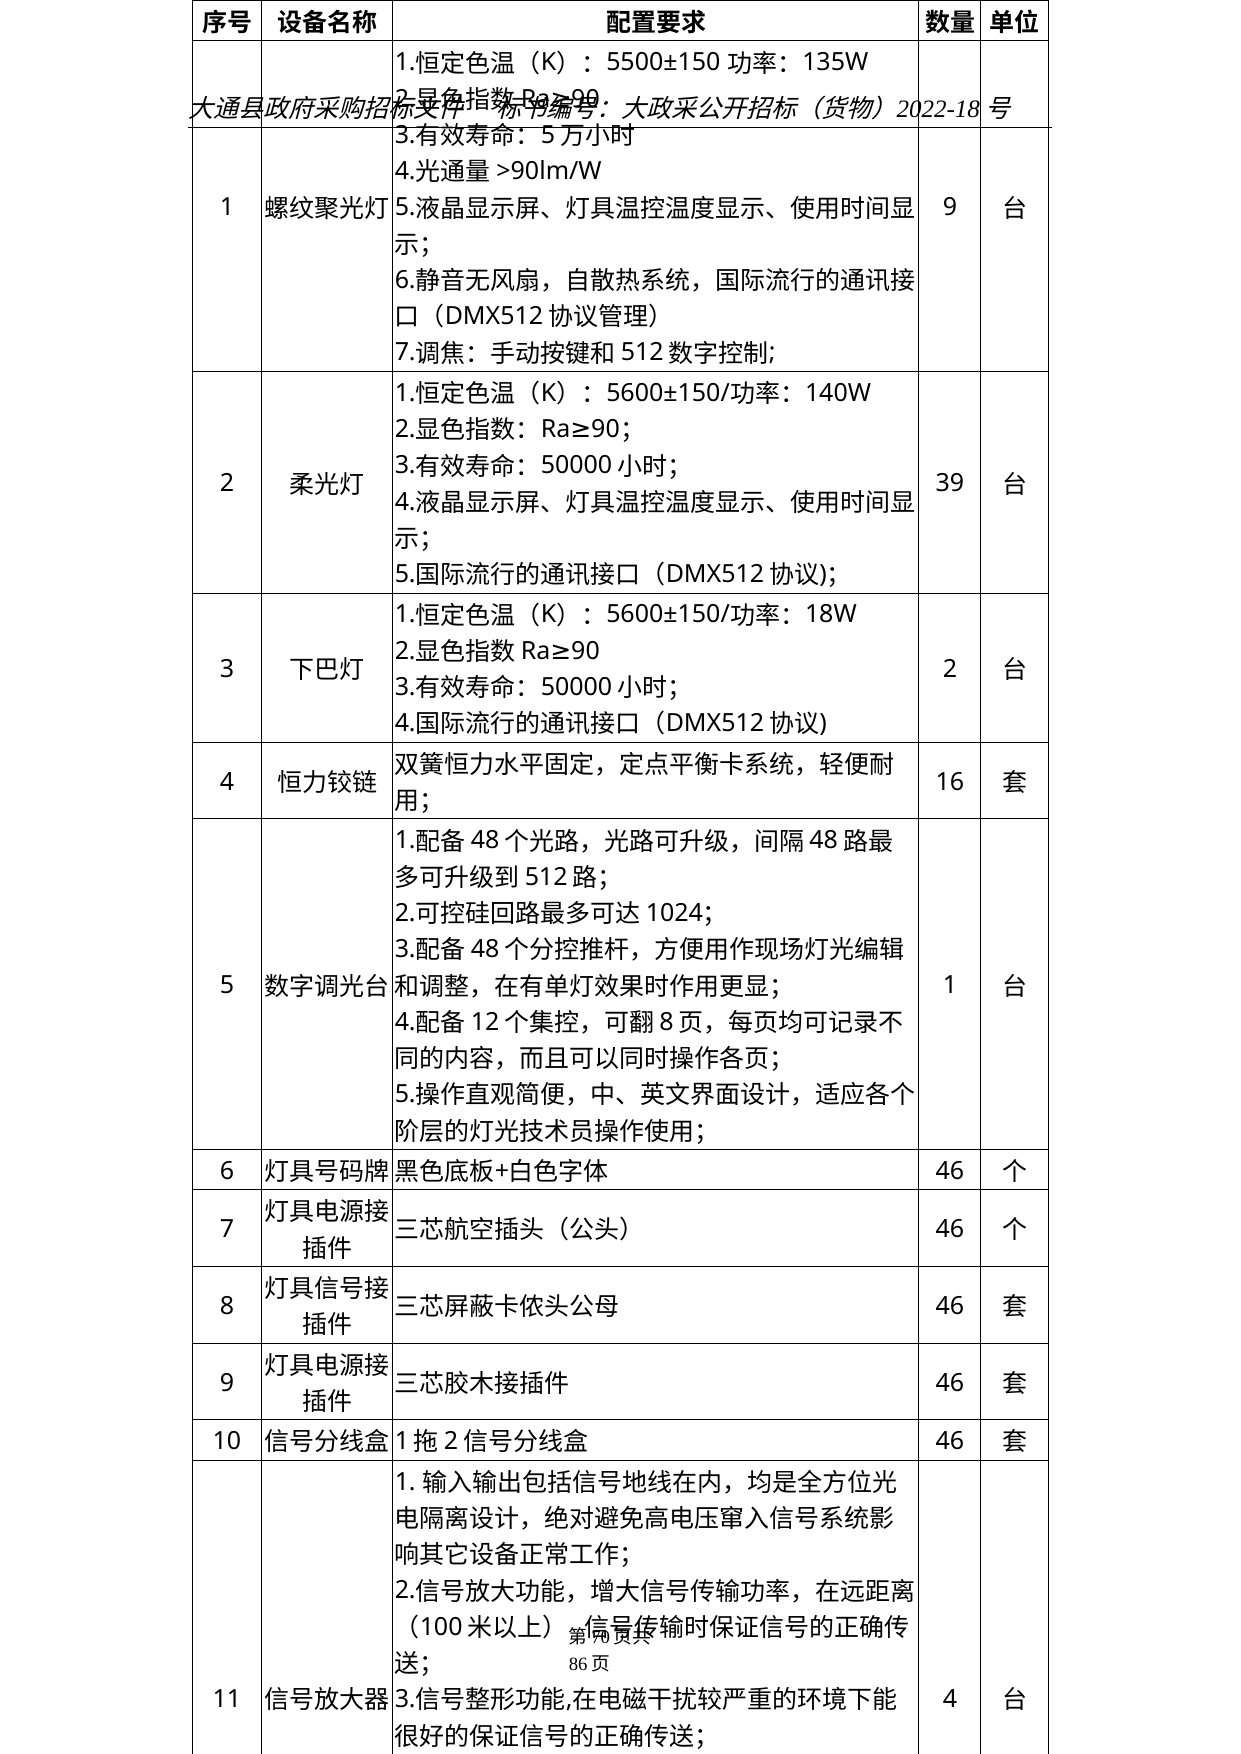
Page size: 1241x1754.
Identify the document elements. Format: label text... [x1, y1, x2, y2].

table_cell 3 [193, 594, 261, 742]
table_cell 套 [981, 743, 1048, 818]
table_cell 螺纹聚光灯 [262, 41, 392, 371]
table_cell 个 [981, 1150, 1048, 1189]
table_cell 灯具信号接插件 [262, 1267, 392, 1342]
table_cell 10 [193, 1420, 261, 1459]
table_cell 46 [919, 1190, 980, 1266]
table_cell 7 [193, 1190, 261, 1266]
table_cell 39 [919, 372, 980, 592]
table_cell 1.恒定色温（K）：5600±150/功率：140W 2.显色指数：Ra≥90； 3.有效寿命：50000小时； 4.液晶显示屏、灯具温控温度显示、使用时间显示； 5.国际流行的通讯接口（DMX512协议)； [393, 372, 918, 592]
table_header 配置要求 [393, 1, 918, 40]
table_cell 数字调光台 [262, 819, 392, 1149]
table_cell 1 [919, 819, 980, 1149]
table_cell 灯具号码牌 [262, 1150, 392, 1189]
table_cell 1. 输入输出包括信号地线在内，均是全方位光电隔离设计，绝对避免高电压窜入信号系统影响其它设备正常工作； 2.信号放大功能，增大信号传输功率，在远距离（100米以上） 信号传输时保证信号的正确传送； 3.信号整形功能,在电磁干扰较严重的环境下能很好的保证信号的正确传送； 4、信号末端匹配电阻抑制干拢信号 5.信号分配功能,一公一母两个输入口,8个母座输出，各路均有独立的放大器，工作互不影响，每路均带信号指示灯； 6.配置保险；7.卡侬插座三芯、五芯可选。 [393, 1461, 918, 1754]
table_cell 11 [193, 1461, 261, 1754]
table_cell 灯具电源接插件 [262, 1190, 392, 1266]
table_cell 双簧恒力水平固定，定点平衡卡系统，轻便耐用； [393, 743, 918, 818]
table_cell 16 [919, 743, 980, 818]
table_cell 恒力铰链 [262, 743, 392, 818]
table_cell 5 [193, 819, 261, 1149]
table_cell 9 [193, 1344, 261, 1419]
table_cell 套 [981, 1267, 1048, 1342]
table_cell 台 [981, 41, 1048, 371]
table_cell 黑色底板+白色字体 [393, 1150, 918, 1189]
table_cell 信号放大器 [262, 1461, 392, 1754]
table_cell 1 [193, 41, 261, 371]
table_cell 三芯航空插头（公头） [393, 1190, 918, 1266]
table_cell 46 [919, 1344, 980, 1419]
table_cell 6 [193, 1150, 261, 1189]
table_cell 2 [193, 372, 261, 592]
table_header 数量 [919, 1, 980, 40]
table_header 单位 [981, 1, 1048, 40]
table_cell 46 [919, 1267, 980, 1342]
table_cell 柔光灯 [262, 372, 392, 592]
table_cell 1.配备48个光路，光路可升级，间隔48路最多可升级到512路； 2.可控硅回路最多可达1024； 3.配备48个分控推杆，方便用作现场灯光编辑和调整，在有单灯效果时作用更显； 4.配备12个集控，可翻8页，每页均可记录不同的内容，而且可以同时操作各页； 5.操作直观简便，中、英文界面设计，适应各个阶层的灯光技术员操作使用； [393, 819, 918, 1149]
table_cell 三芯屏蔽卡侬头公母 [393, 1267, 918, 1342]
table_cell 9 [919, 41, 980, 371]
table_cell 下巴灯 [262, 594, 392, 742]
table_cell 套 [981, 1344, 1048, 1419]
table_cell 46 [919, 1150, 980, 1189]
table_cell 1.恒定色温（K）：5500±150 功率：135W 2.显色指数Ra≥90 3.有效寿命：5万小时 4.光通量 >90lm/W 5.液晶显示屏、灯具温控温度显示、使用时间显示； 6.静音无风扇，自散热系统，国际流行的通讯接口（DMX512协议管理） 7.调焦：手动按键和512数字控制; [393, 41, 918, 371]
table_cell 8 [193, 1267, 261, 1342]
table_cell 台 [981, 819, 1048, 1149]
table_cell 1拖2信号分线盒 [393, 1420, 918, 1459]
table_cell 台 [981, 594, 1048, 742]
table_cell 4 [193, 743, 261, 818]
table_cell 三芯胶木接插件 [393, 1344, 918, 1419]
table_header 序号 [193, 1, 261, 40]
table_cell 2 [919, 594, 980, 742]
table_cell 信号分线盒 [262, 1420, 392, 1459]
table_cell 个 [981, 1190, 1048, 1266]
table_cell 套 [981, 1420, 1048, 1459]
table_cell 4 [919, 1461, 980, 1754]
table_cell 灯具电源接插件 [262, 1344, 392, 1419]
table_cell 台 [981, 372, 1048, 592]
table_cell 1.恒定色温（K）：5600±150/功率：18W 2.显色指数Ra≥90 3.有效寿命：50000小时； 4.国际流行的通讯接口（DMX512协议) [393, 594, 918, 742]
table_header 设备名称 [262, 1, 392, 40]
table_cell 台 [981, 1461, 1048, 1754]
table_cell 46 [919, 1420, 980, 1459]
